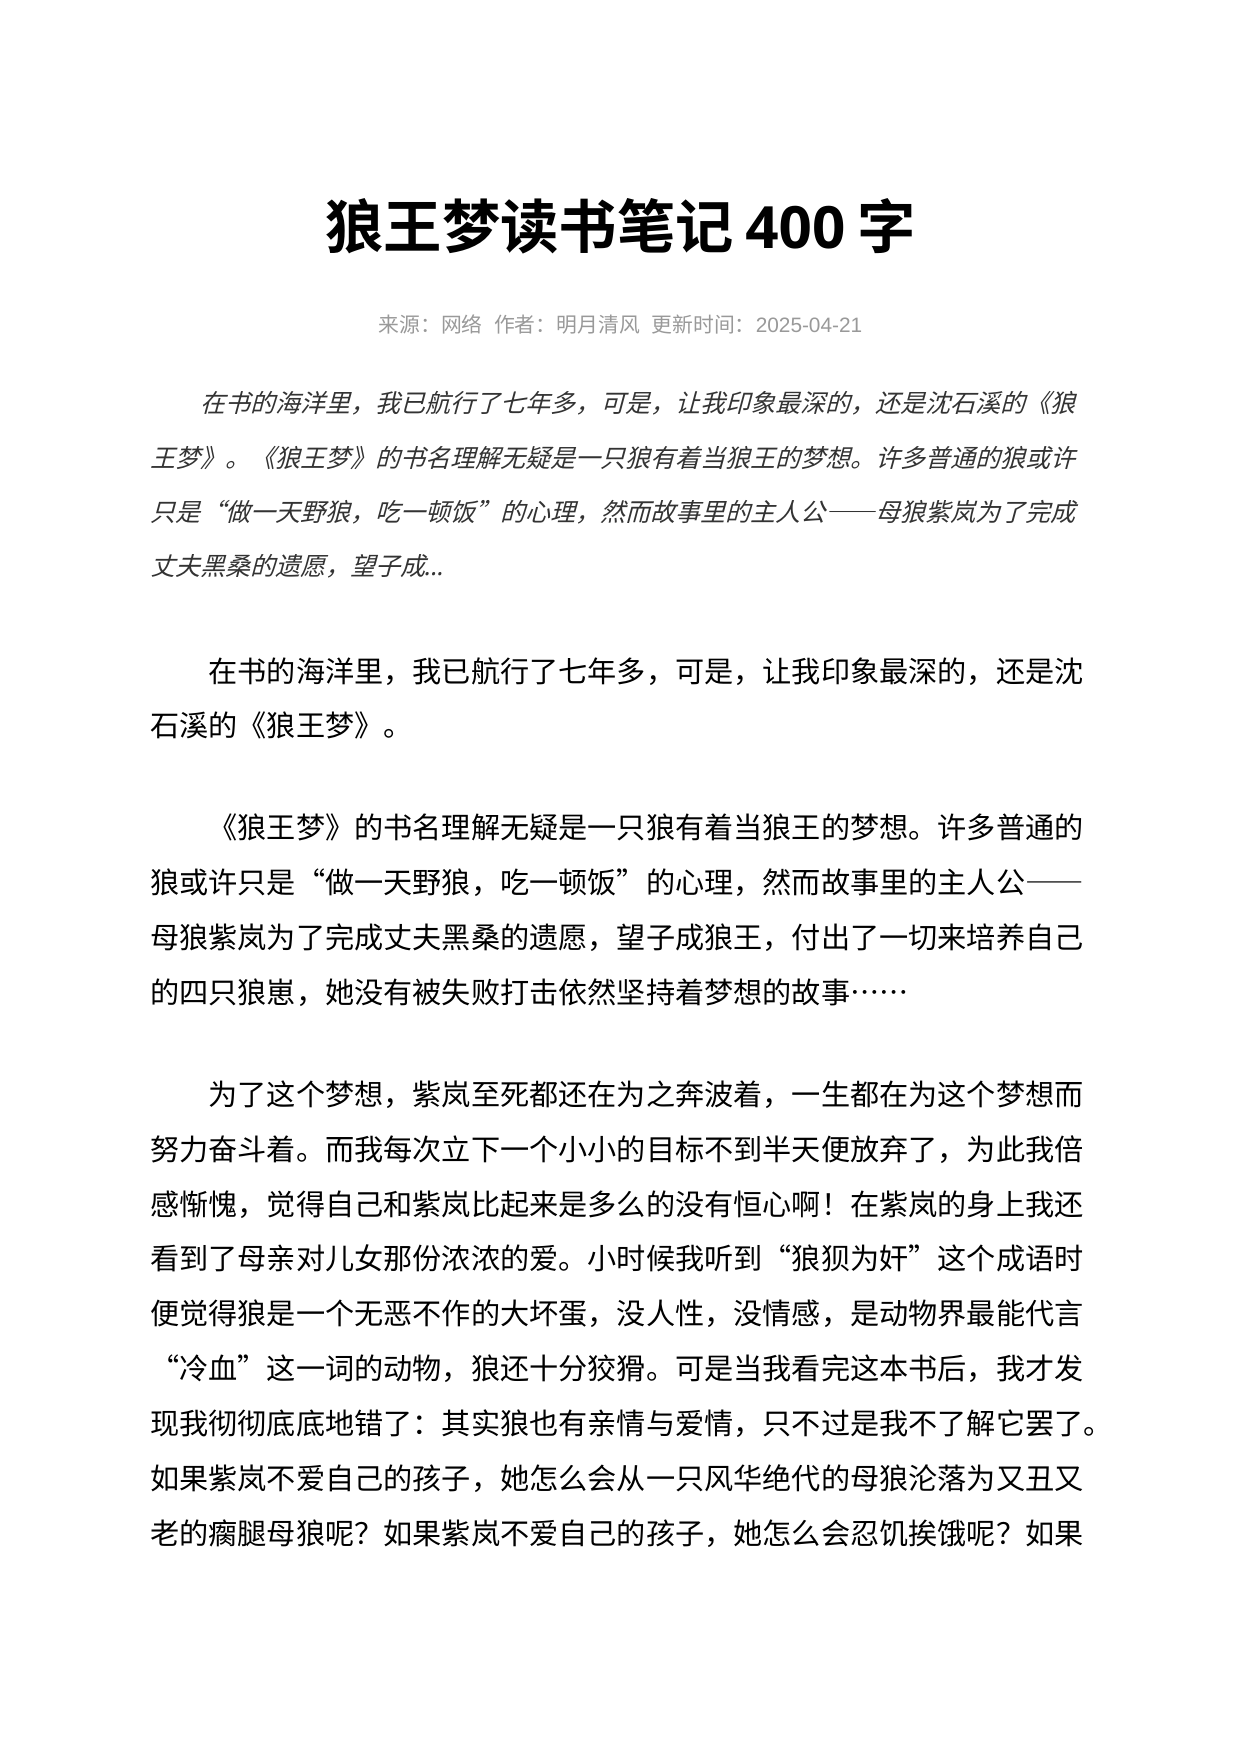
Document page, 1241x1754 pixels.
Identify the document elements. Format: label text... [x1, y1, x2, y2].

text 在书的海洋里，我已航行了七年多，可是，让我印象最深的，还是沈石溪的《狼王梦》。 [150, 648, 1090, 745]
text 在书的海洋里，我已航行了七年多，可是，让我印象最深的，还是沈石溪的《狼王梦》。《狼王梦》的书名理解无疑是一只狼有着当狼王的梦想。许多普通的狼或许只是“做一天野狼，吃一顿饭”的心理，然而故事里的主人公——母狼紫岚为了完成丈夫黑桑的遗愿，望子成... [150, 384, 1090, 583]
text 《狼王梦》的书名理解无疑是一只狼有着当狼王的梦想。许多普通的狼或许只是“做一天野狼，吃一顿饭”的心理，然而故事里的主人公——母狼紫岚为了完成丈夫黑桑的遗愿，望子成狼王，付出了一切来培养自己的四只狼崽，她没有被失败打击依然坚持着梦想的故事…… [150, 805, 1090, 1012]
text 来源：网络 作者：明月清风 更新时间：2025-04-21 [150, 313, 1090, 337]
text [150, 1071, 1090, 1553]
subtitle 狼王梦读书笔记400字 [150, 181, 1090, 266]
